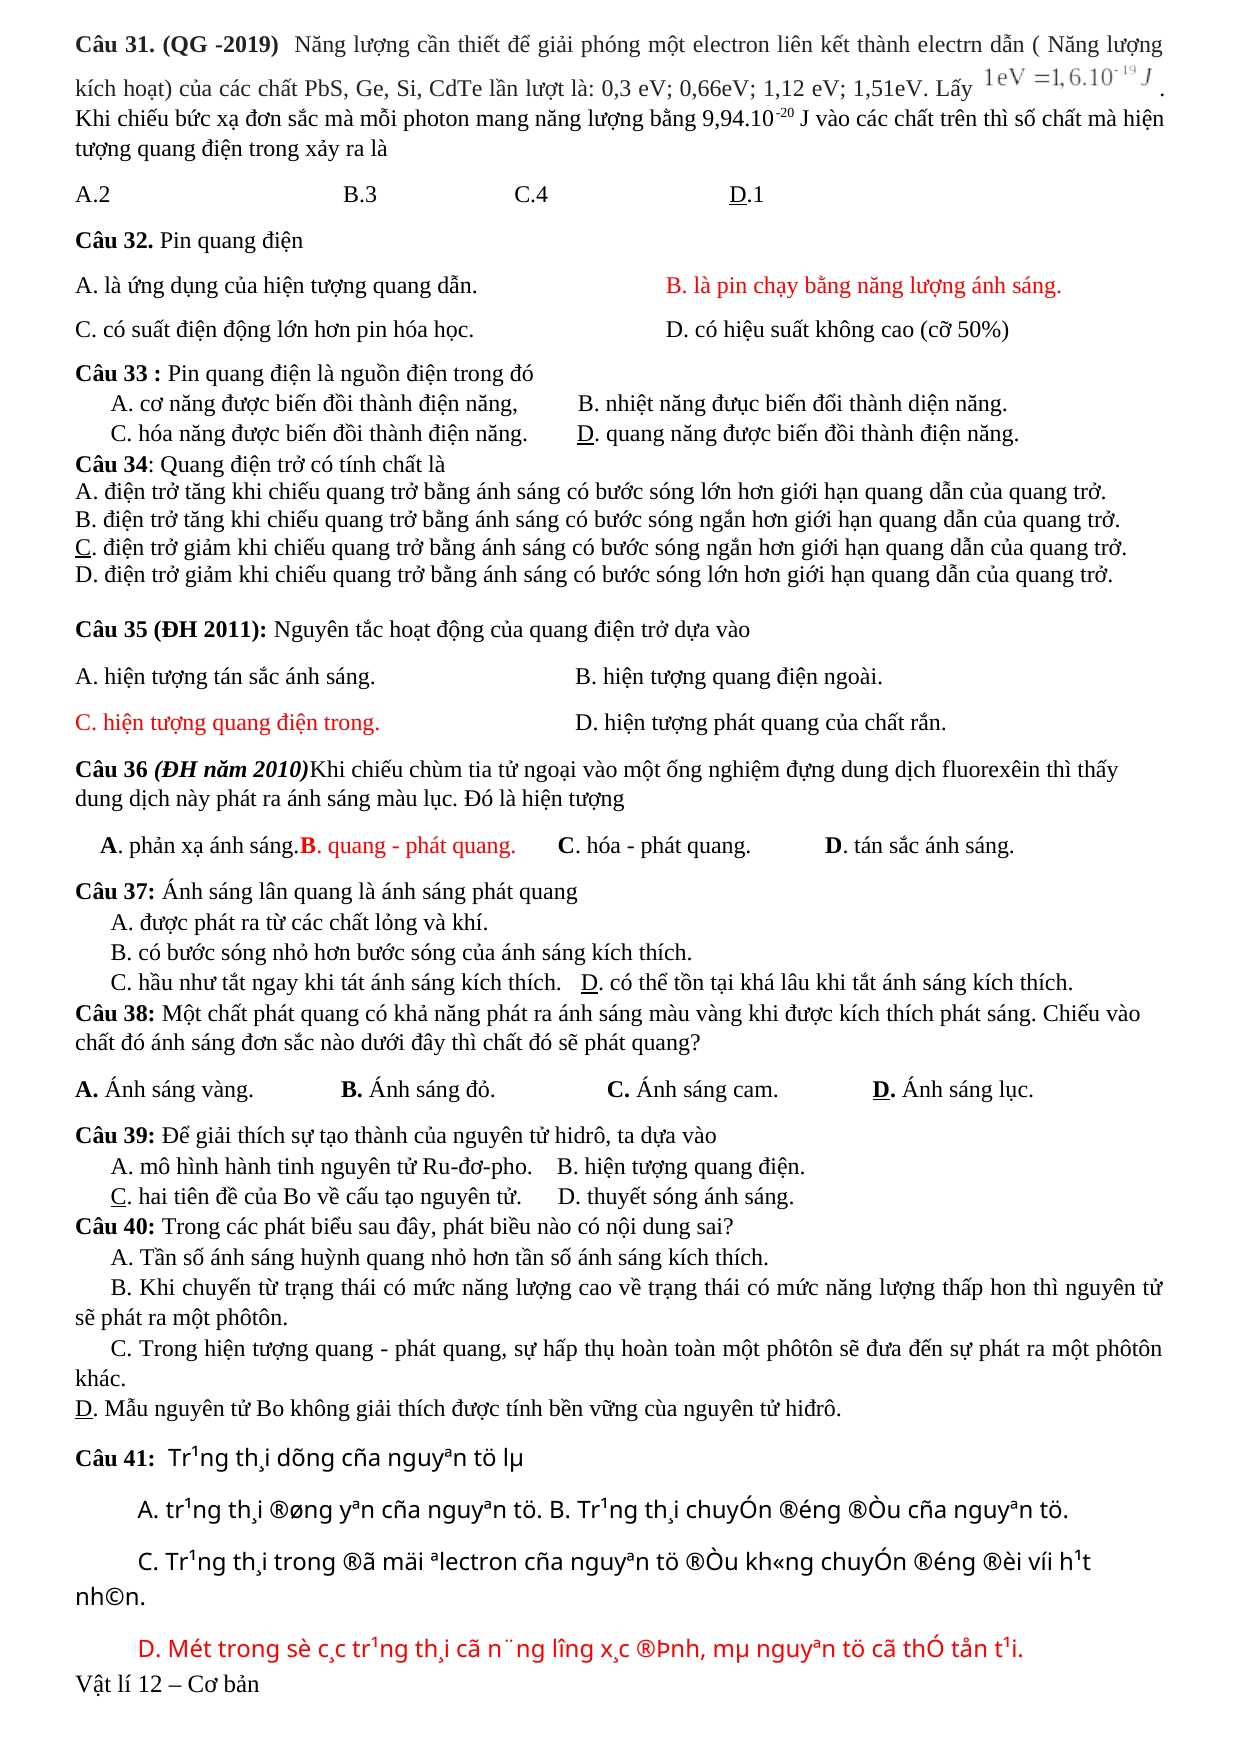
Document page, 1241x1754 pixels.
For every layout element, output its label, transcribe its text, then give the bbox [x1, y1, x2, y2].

text A.2 B.3 C.4 D.1 [75, 180, 1165, 208]
text C. có suất điện động lớn hơn pin hóa học. D. có hiệu suất không cao (cỡ 50%) [75, 315, 1165, 343]
text A. được phát ra từ các chất lỏng và khí. [75, 908, 1165, 935]
text C. hóa năng được biến đồi thành điện năng. D. quang năng được biến đồi thành điện năng. [75, 419, 1165, 447]
text C. hiện tượng quang điện trong. D. hiện tượng phát quang của chất rắn. [75, 708, 1165, 736]
text B. điện trở tăng khi chiếu quang trở bằng ánh sáng có bước sóng ngắn hơn giới hạn quang dẫn của quang trở. [75, 505, 1165, 532]
text Câu 40: Trong các phát biểu sau đây, phát biều nào có nội dung sai? [75, 1212, 1165, 1240]
text A. Ánh sáng vàng. B. Ánh sáng đỏ. C. Ánh sáng cam. D. Ánh sáng lục. [75, 1075, 1165, 1102]
text B. có bước sóng nhỏ hơn bước sóng của ánh sáng kích thích. [75, 938, 1165, 966]
text A. phản xạ ánh sáng. B. quang - phát quang. C. hóa - phát quang. D. tán sắc ánh sáng. [75, 831, 1165, 858]
text A. Tần số ánh sáng huỳnh quang nhỏ hơn tần số ánh sáng kích thích. [75, 1243, 1165, 1270]
text A. là ứng dụng của hiện tượng quang dẫn. B. là pin chạy bằng năng lượng ánh sáng. [75, 271, 1165, 298]
text C. Trong hiện tượng quang - phát quang, sự hấp thụ hoàn toàn một phôtôn sẽ đưa đến sự phát ra một phôtôn khác. [75, 1333, 1165, 1391]
text Câu 38: Một chất phát quang có khả năng phát ra ánh sáng màu vàng khi được kích thích phát sáng. Chiếu vào chất đó ánh sáng đơn sắc nào dưới đây thì chất đó sẽ phát quang? [75, 999, 1165, 1056]
text D. Mẫu nguyên tử Bo không giải thích được tính bền vững cùa nguyên tử hiđrô. [75, 1394, 1165, 1422]
text A. điện trở tăng khi chiếu quang trở bằng ánh sáng có bước sóng lớn hơn giới hạn quang dẫn của quang trở. [75, 477, 1165, 505]
text Câu 37: Ánh sáng lân quang là ánh sáng phát quang [75, 877, 1165, 905]
text A. tr¹ng th¸i ®øng yªn cña nguyªn tö. B. Tr¹ng th¸i chuyÓn ®éng ®Òu cña nguyªn tö. [75, 1492, 1165, 1525]
text D. Mét trong sè c¸c tr¹ng th¸i cã n¨ng l­îng x¸c ®Þnh, mµ nguyªn tö cã thÓ tån t¹i. [75, 1631, 1165, 1664]
text A. mô hình hành tinh nguyên tử Ru-đơ-pho. B. hiện tượng quang điện. [75, 1152, 1165, 1179]
text A. hiện tượng tán sắc ánh sáng. B. hiện tượng quang điện ngoài. [75, 662, 1165, 689]
text C. hầu như tắt ngay khi tát ánh sáng kích thích. D. có thể tồn tại khá lâu khi tắt ánh sáng kích thích. [75, 968, 1165, 996]
text Câu 33 : Pin quang điện là nguồn điện trong đó [75, 359, 1165, 387]
text Câu 36 (ĐH năm 2010)Khi chiếu chùm tia tử ngoại vào một ống nghiệm đựng dung dịch fluorexêin thì thấy dung dịch này phát ra ánh sáng màu lục. Đó là hiện tượng [75, 755, 1165, 812]
text Câu 41: Tr¹ng th¸i dõng cña nguyªn tö lµ [75, 1441, 1165, 1473]
text Câu 34: Quang điện trở có tính chất là [75, 450, 1165, 477]
text Câu 31. (QG -2019) Năng lượng cần thiết để giải phóng một electron liên kết thành electrn dẫn ( Năng lượng kích hoạt) của các chất PbS, Ge, Si, CdTe lần lượt là: 0,3 eV; 0,66eV; 1,12 eV; 1,51eV. Lấy . Khi chiếu bức xạ đơn sắc mà mỗi photon mang năng lượng bằng 9,94.10-20 J vào các chất trên thì số chất mà hiện tượng quang điện trong xảy ra là [75, 29, 1165, 161]
text Câu 32. Pin quang điện [75, 226, 1165, 254]
text A. cơ năng được biến đồi thành điện năng, B. nhiệt năng đưục biến đổi thành diện năng. [75, 389, 1165, 417]
text Câu 39: Để giải thích sự tạo thành của nguyên tử hidrô, ta dựa vào [75, 1121, 1165, 1149]
text C. Tr¹ng th¸i trong ®ã mäi ªlectron cña nguyªn tö ®Òu kh«ng chuyÓn ®éng ®èi víi h¹t nh©n. [75, 1544, 1165, 1612]
text D. điện trở giảm khi chiếu quang trở bằng ánh sáng có bước sóng lớn hơn giới hạn quang dẫn của quang trở. [75, 560, 1165, 588]
text C. hai tiên đề của Bo về cấu tạo nguyên tử. D. thuyết sóng ánh sáng. [75, 1182, 1165, 1209]
text C. điện trở giảm khi chiếu quang trở bằng ánh sáng có bước sóng ngắn hơn giới hạn quang dẫn của quang trở. [75, 532, 1165, 560]
text B. Khi chuyến từ trạng thái có mức năng lượng cao về trạng thái có mức năng lượng thấp hon thì nguyên tử sẽ phát ra một phôtôn. [75, 1273, 1165, 1331]
text Câu 35 (ĐH 2011): Nguyên tắc hoạt động của quang điện trở dựa vào [75, 615, 1165, 643]
